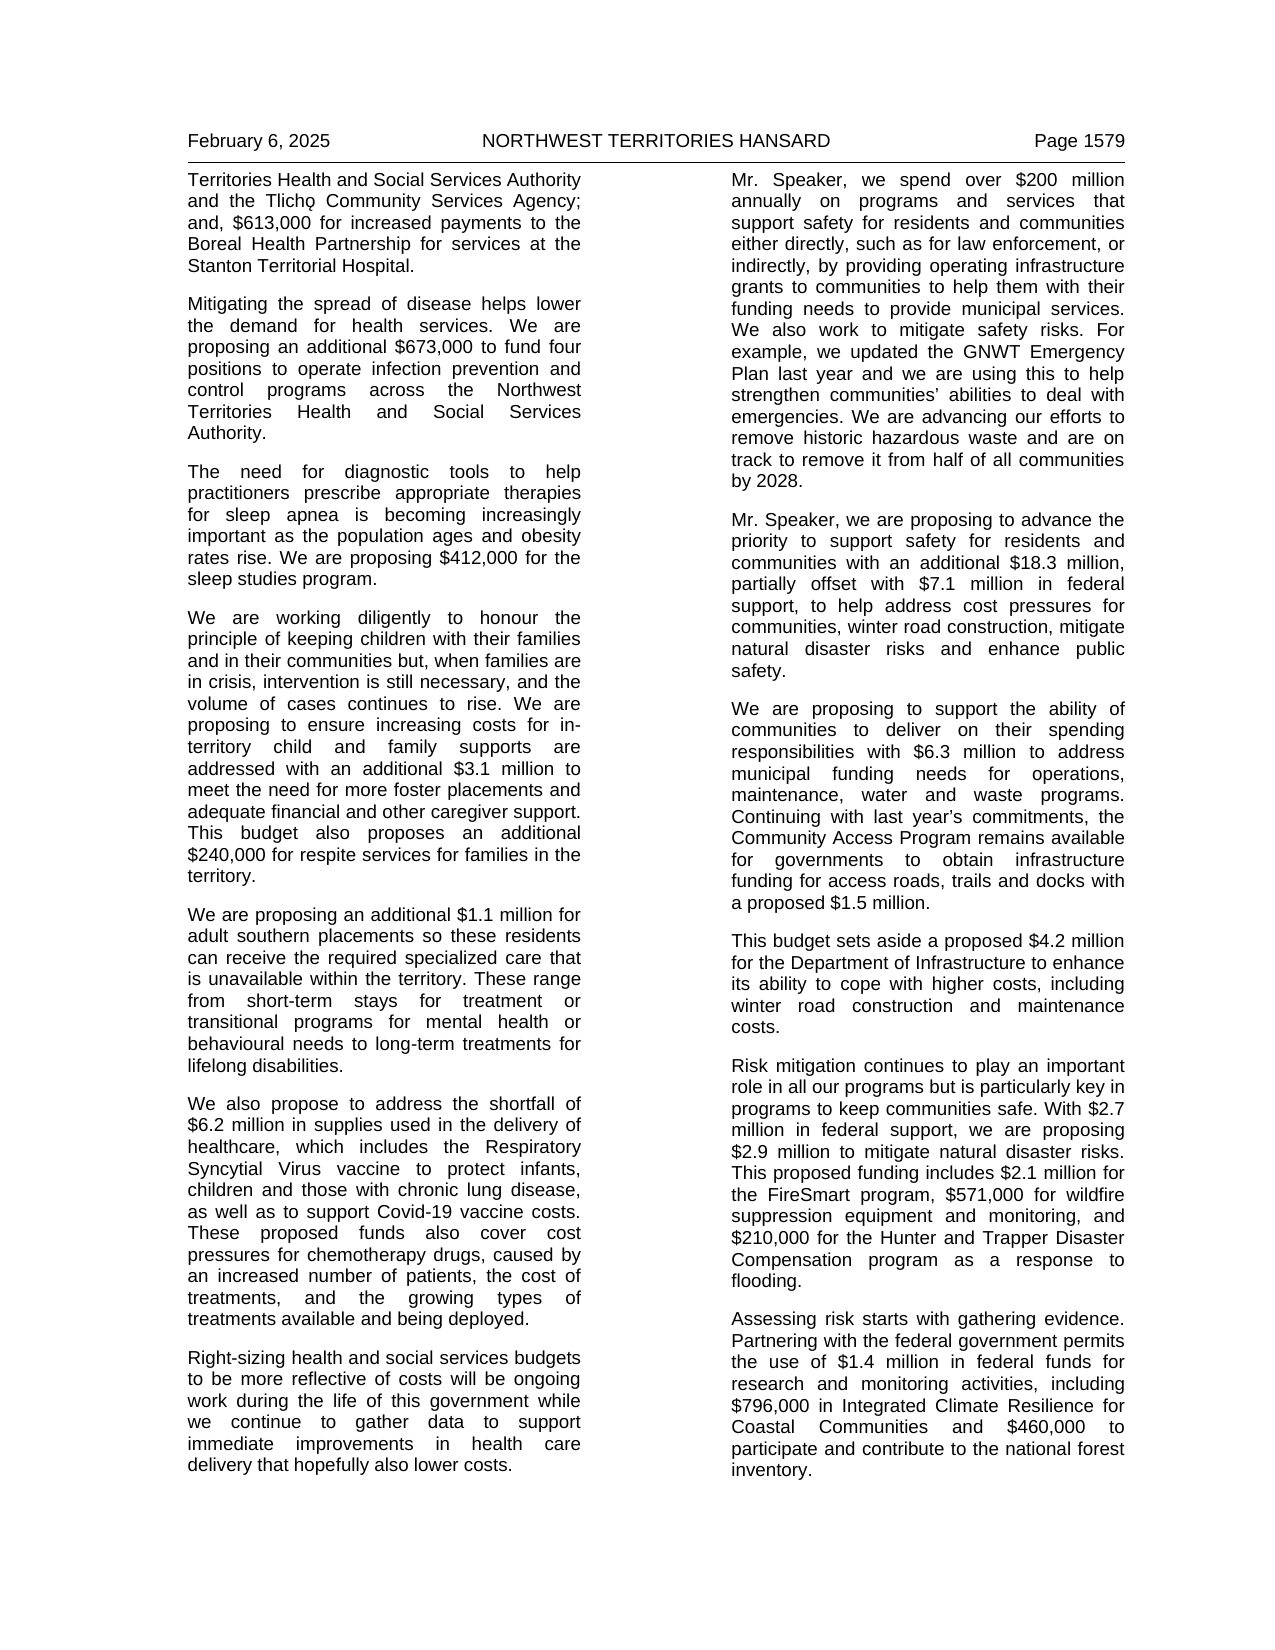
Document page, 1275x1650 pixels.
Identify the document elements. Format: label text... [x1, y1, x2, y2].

text We also propose to address the shortfall of $6.2 million in supplies used in the delivery of healthcare, which includes the Respiratory Syncytial Virus vaccine to protect infants, children and those with chronic lung disease, as well as to support Covid-19 vaccine costs. These proposed funds also cover cost pressures for chemotherapy drugs, caused by an increased number of patients, the cost of treatments, and the growing types of treatments available and being deployed. [187, 1093, 581, 1330]
text Mitigating the spread of disease helps lower the demand for health services. We are proposing an additional $673,000 to fund four positions to operate infection prevention and control programs across the Northwest Territories Health and Social Services Authority. [187, 293, 581, 444]
text Mr. Speaker, we are proposing to advance the priority to support safety for residents and communities with an additional $18.3 million, partially offset with $7.1 million in federal support, to help address cost pressures for communities, winter road construction, mitigate natural disaster risks and enhance public safety. [731, 508, 1125, 681]
text Mr. Speaker, we spend over $200 million annually on programs and services that support safety for residents and communities either directly, such as for law enforcement, or indirectly, by providing operating infrastructure grants to communities to help them with their funding needs to provide municipal services. We also work to mitigate safety risks. For example, we updated the GNWT Emergency Plan last year and we are using this to help strengthen communities’ abilities to deal with emergencies. We are advancing our efforts to remove historic hazardous waste and are on track to remove it from half of all communities by 2028. [731, 168, 1125, 492]
text Right-sizing health and social services budgets to be more reflective of costs will be ongoing work during the life of this government while we continue to gather data to support immediate improvements in health care delivery that hopefully also lower costs. [187, 1346, 581, 1476]
text Risk mitigation continues to play an important role in all our programs but is particularly key in programs to keep communities safe. With $2.7 million in federal support, we are proposing $2.9 million to mitigate natural disaster risks. This proposed funding includes $2.1 million for the FireSmart program, $571,000 for wildfire suppression equipment and monitoring, and $210,000 for the Hunter and Trapper Disaster Compensation program as a response to flooding. [731, 1054, 1125, 1292]
text We are proposing an additional $1.1 million for adult southern placements so these residents can receive the required specialized care that is unavailable within the territory. These range from short-term stays for treatment or transitional programs for mental health or behavioural needs to long-term treatments for lifelong disabilities. [187, 903, 581, 1076]
text We are proposing to support the ability of communities to deliver on their spending responsibilities with $6.3 million to address municipal funding needs for operations, maintenance, water and waste programs. Continuing with last year’s commitments, the Community Access Program remains available for governments to obtain infrastructure funding for access roads, trails and docks with a proposed $1.5 million. [731, 698, 1125, 913]
text The need for diagnostic tools to help practitioners prescribe appropriate therapies for sleep apnea is becoming increasingly important as the population ages and obesity rates rise. We are proposing $412,000 for the sleep studies program. [187, 460, 581, 590]
text Assessing risk starts with gathering evidence. Partnering with the federal government permits the use of $1.4 million in federal funds for research and monitoring activities, including $796,000 in Integrated Climate Resilience for Coastal Communities and $460,000 to participate and contribute to the national forest inventory. [731, 1308, 1125, 1481]
text This budget sets aside a proposed $4.2 million for the Department of Infrastructure to enhance its ability to cope with higher costs, including winter road construction and maintenance costs. [731, 930, 1125, 1038]
text We are working diligently to honour the principle of keeping children with their families and in their communities but, when families are in crisis, intervention is still necessary, and the volume of cases continues to rise. We are proposing to ensure increasing costs for in-territory child and family supports are addressed with an additional $3.1 million to meet the need for more foster placements and adequate financial and other caregiver support. This budget also proposes an additional $240,000 for respite services for families in the territory. [187, 606, 581, 887]
